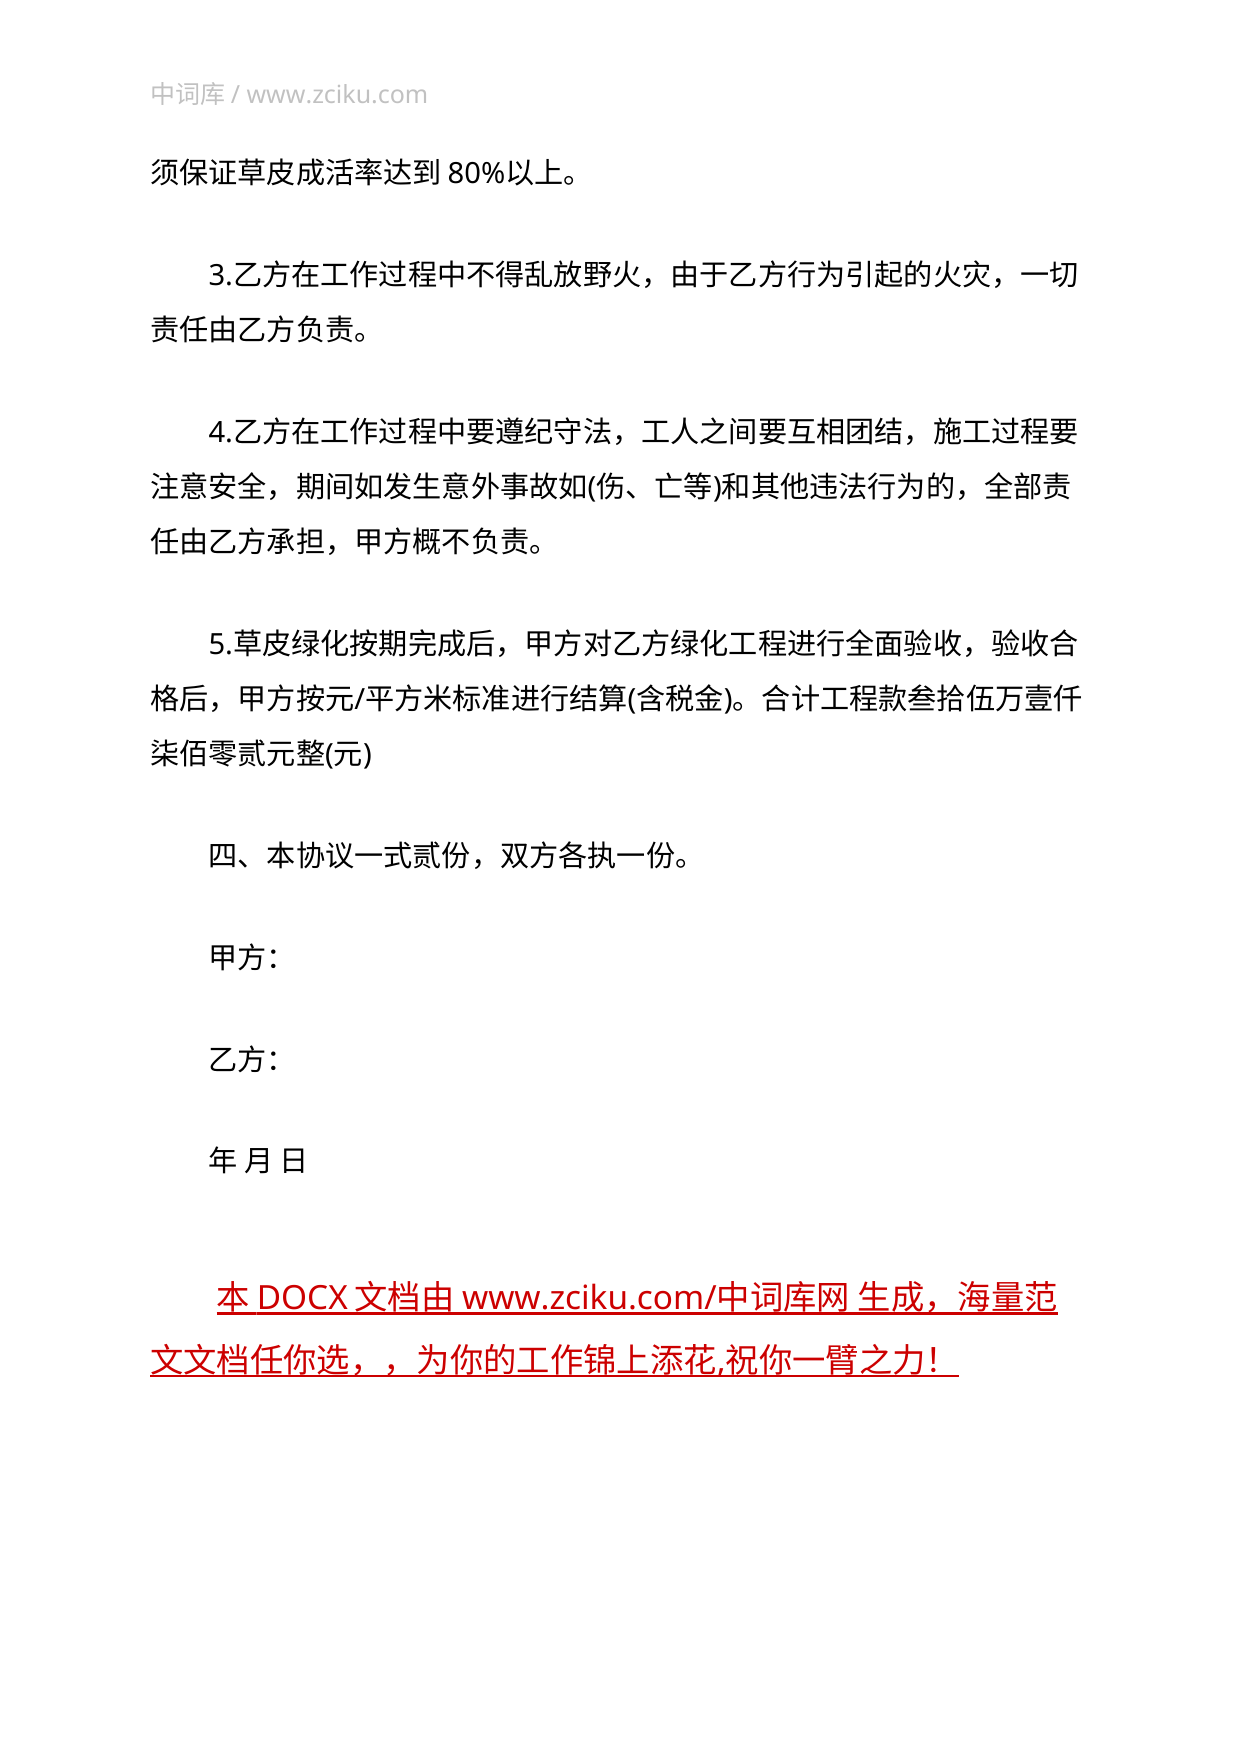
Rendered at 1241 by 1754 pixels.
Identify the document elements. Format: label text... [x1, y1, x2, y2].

text 甲方： [150, 934, 1090, 977]
text 年 月 日 [150, 1138, 1090, 1180]
text 本DOCX文档由 www.zciku.com/中词库网 生成，海量范文文档任你选，，为你的工作锦上添花,祝你一臂之力！ [150, 1271, 1090, 1382]
text 乙方： [150, 1036, 1090, 1078]
text 3.乙方在工作过程中不得乱放野火，由于乙方行为引起的火灾，一切责任由乙方负责。 [150, 252, 1090, 349]
text 四、本协议一式贰份，双方各执一份。 [150, 832, 1090, 875]
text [150, 150, 1090, 192]
text 5.草皮绿化按期完成后，甲方对乙方绿化工程进行全面验收，验收合格后，甲方按元/平方米标准进行结算(含税金)。合计工程款叁拾伍万壹仟柒佰零贰元整(元) [150, 621, 1090, 773]
text 4.乙方在工作过程中要遵纪守法，工人之间要互相团结，施工过程要注意安全，期间如发生意外事故如(伤、亡等)和其他违法行为的，全部责任由乙方承担，甲方概不负责。 [150, 409, 1090, 561]
